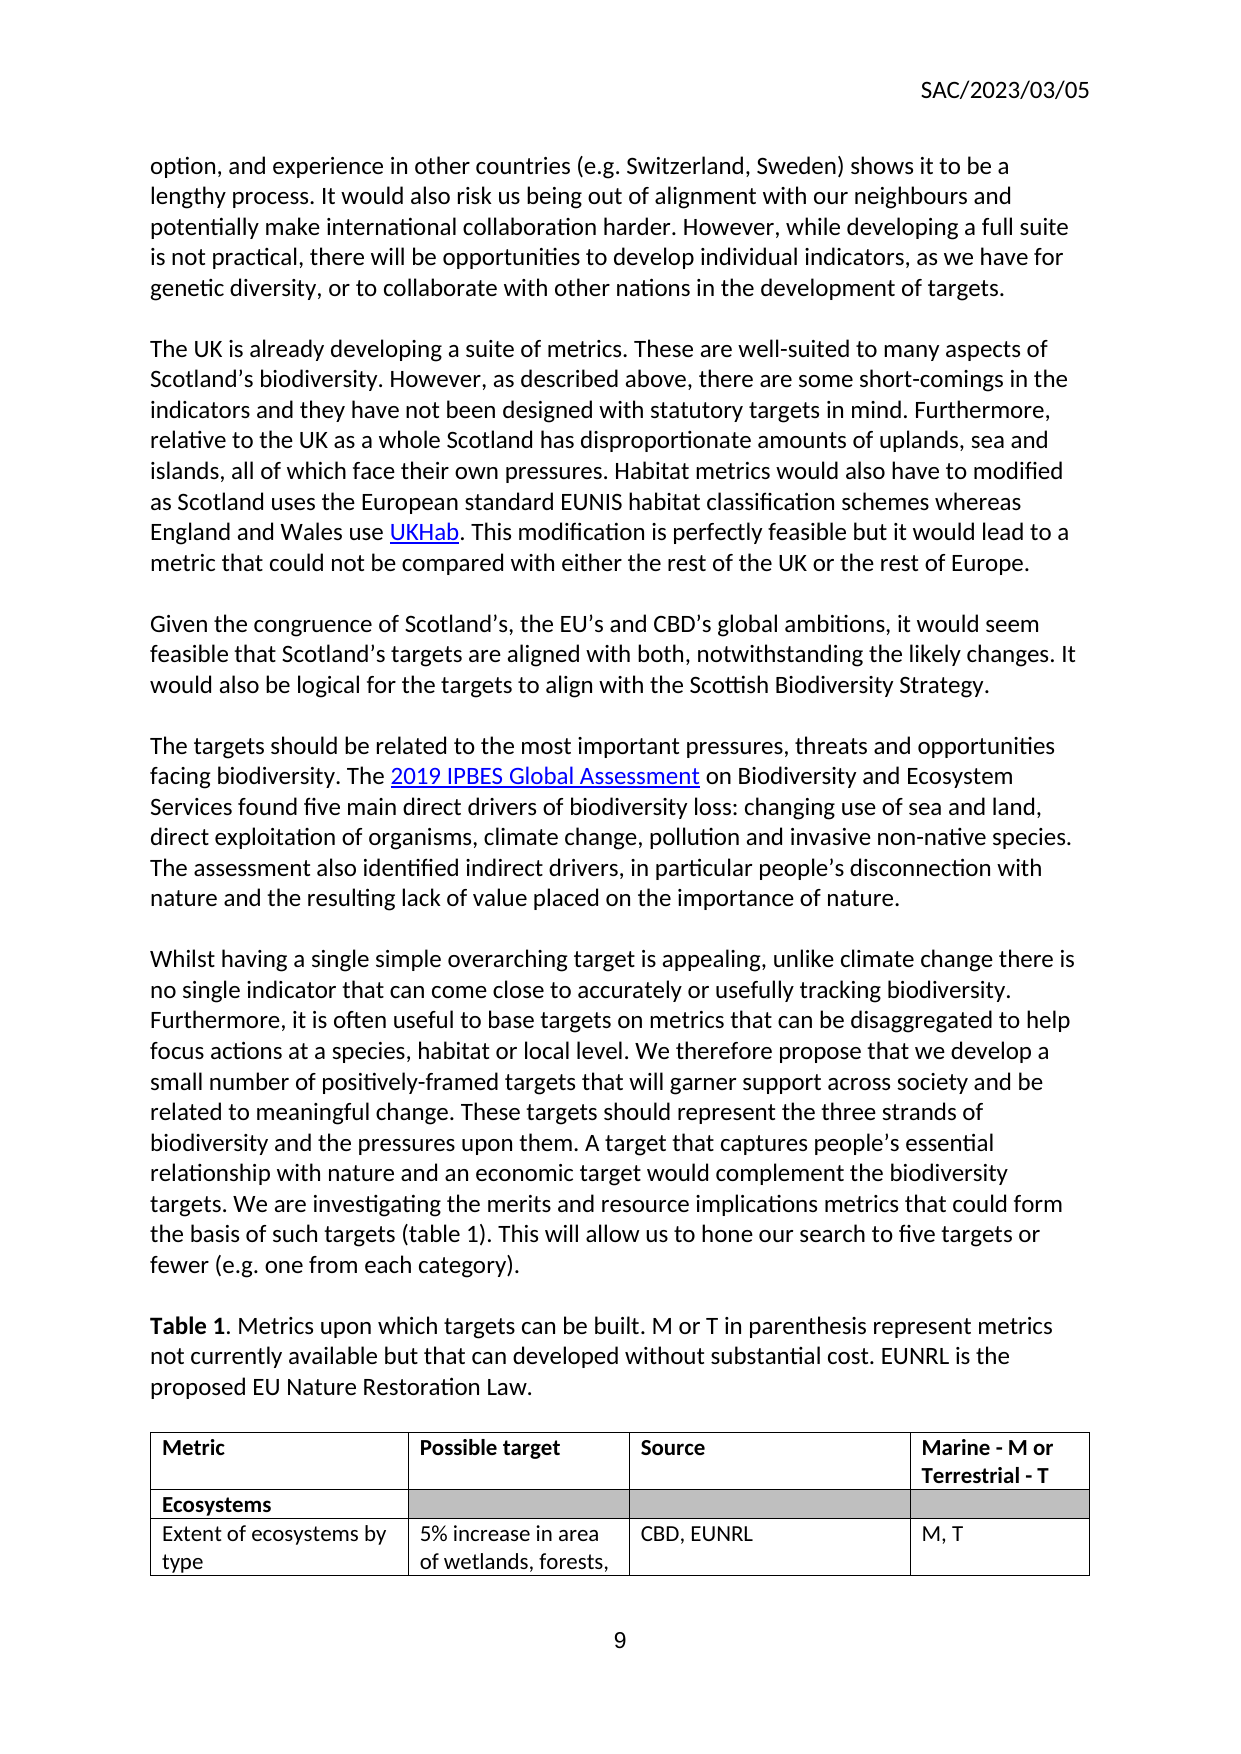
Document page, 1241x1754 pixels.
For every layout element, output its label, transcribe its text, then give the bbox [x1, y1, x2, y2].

table_header Possible target [409, 1433, 629, 1489]
table_header Marine - M or Terrestrial - T [911, 1433, 1089, 1489]
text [150, 150, 1090, 303]
table_cell [911, 1490, 1089, 1518]
text Whilst having a single simple overarching target is appealing, unlike climate change there is no single indicator that can come close to accurately or usefully tracking biodiversity. Furthermore, it is often useful to base targets on metrics that can be disaggregated to help focus actions at a species, habitat or local level. We therefore propose that we develop a small number of positively-framed targets that will garner support across society and be related to meaningful change. These targets should represent the three strands of biodiversity and the pressures upon them. A target that captures people’s essential relationship with nature and an economic target would complement the biodiversity targets. We are investigating the merits and resource implications metrics that could form the basis of such targets (table 1). This will allow us to hone our search to five targets or fewer (e.g. one from each category). [150, 943, 1090, 1279]
text The targets should be related to the most important pressures, threats and opportunities facing biodiversity. The 2019 IPBES Global Assessment on Biodiversity and Ecosystem Services found five main direct drivers of biodiversity loss: changing use of sea and land, direct exploitation of organisms, climate change, pollution and invasive non-native species. The assessment also identified indirect drivers, in particular people’s disconnection with nature and the resulting lack of value placed on the importance of nature. [150, 730, 1090, 913]
table_cell [630, 1490, 910, 1518]
table_cell Ecosystems [151, 1490, 408, 1518]
table_cell [409, 1490, 629, 1518]
table_header Source [630, 1433, 910, 1489]
table_cell CBD, EUNRL [630, 1519, 910, 1575]
table_cell M, T [911, 1519, 1089, 1575]
table_cell Extent of ecosystems by type [151, 1519, 408, 1575]
text Table 1. Metrics upon which targets can be built. M or T in parenthesis represent metrics not currently available but that can developed without substantial cost. EUNRL is the proposed EU Nature Restoration Law. [150, 1310, 1090, 1401]
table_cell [409, 1519, 629, 1575]
text The UK is already developing a suite of metrics. These are well-suited to many aspects of Scotland’s biodiversity. However, as described above, there are some short-comings in the indicators and they have not been designed with statutory targets in mind. Furthermore, relative to the UK as a whole Scotland has disproportionate amounts of uplands, sea and islands, all of which face their own pressures. Habitat metrics would also have to modified as Scotland uses the European standard EUNIS habitat classification schemes whereas England and Wales use UKHab. This modification is perfectly feasible but it would lead to a metric that could not be compared with either the rest of the UK or the rest of Europe. [150, 333, 1090, 577]
table_header Metric [151, 1433, 408, 1489]
text Given the congruence of Scotland’s, the EU’s and CBD’s global ambitions, it would seem feasible that Scotland’s targets are aligned with both, notwithstanding the likely changes. It would also be logical for the targets to align with the Scottish Biodiversity Strategy. [150, 608, 1090, 699]
